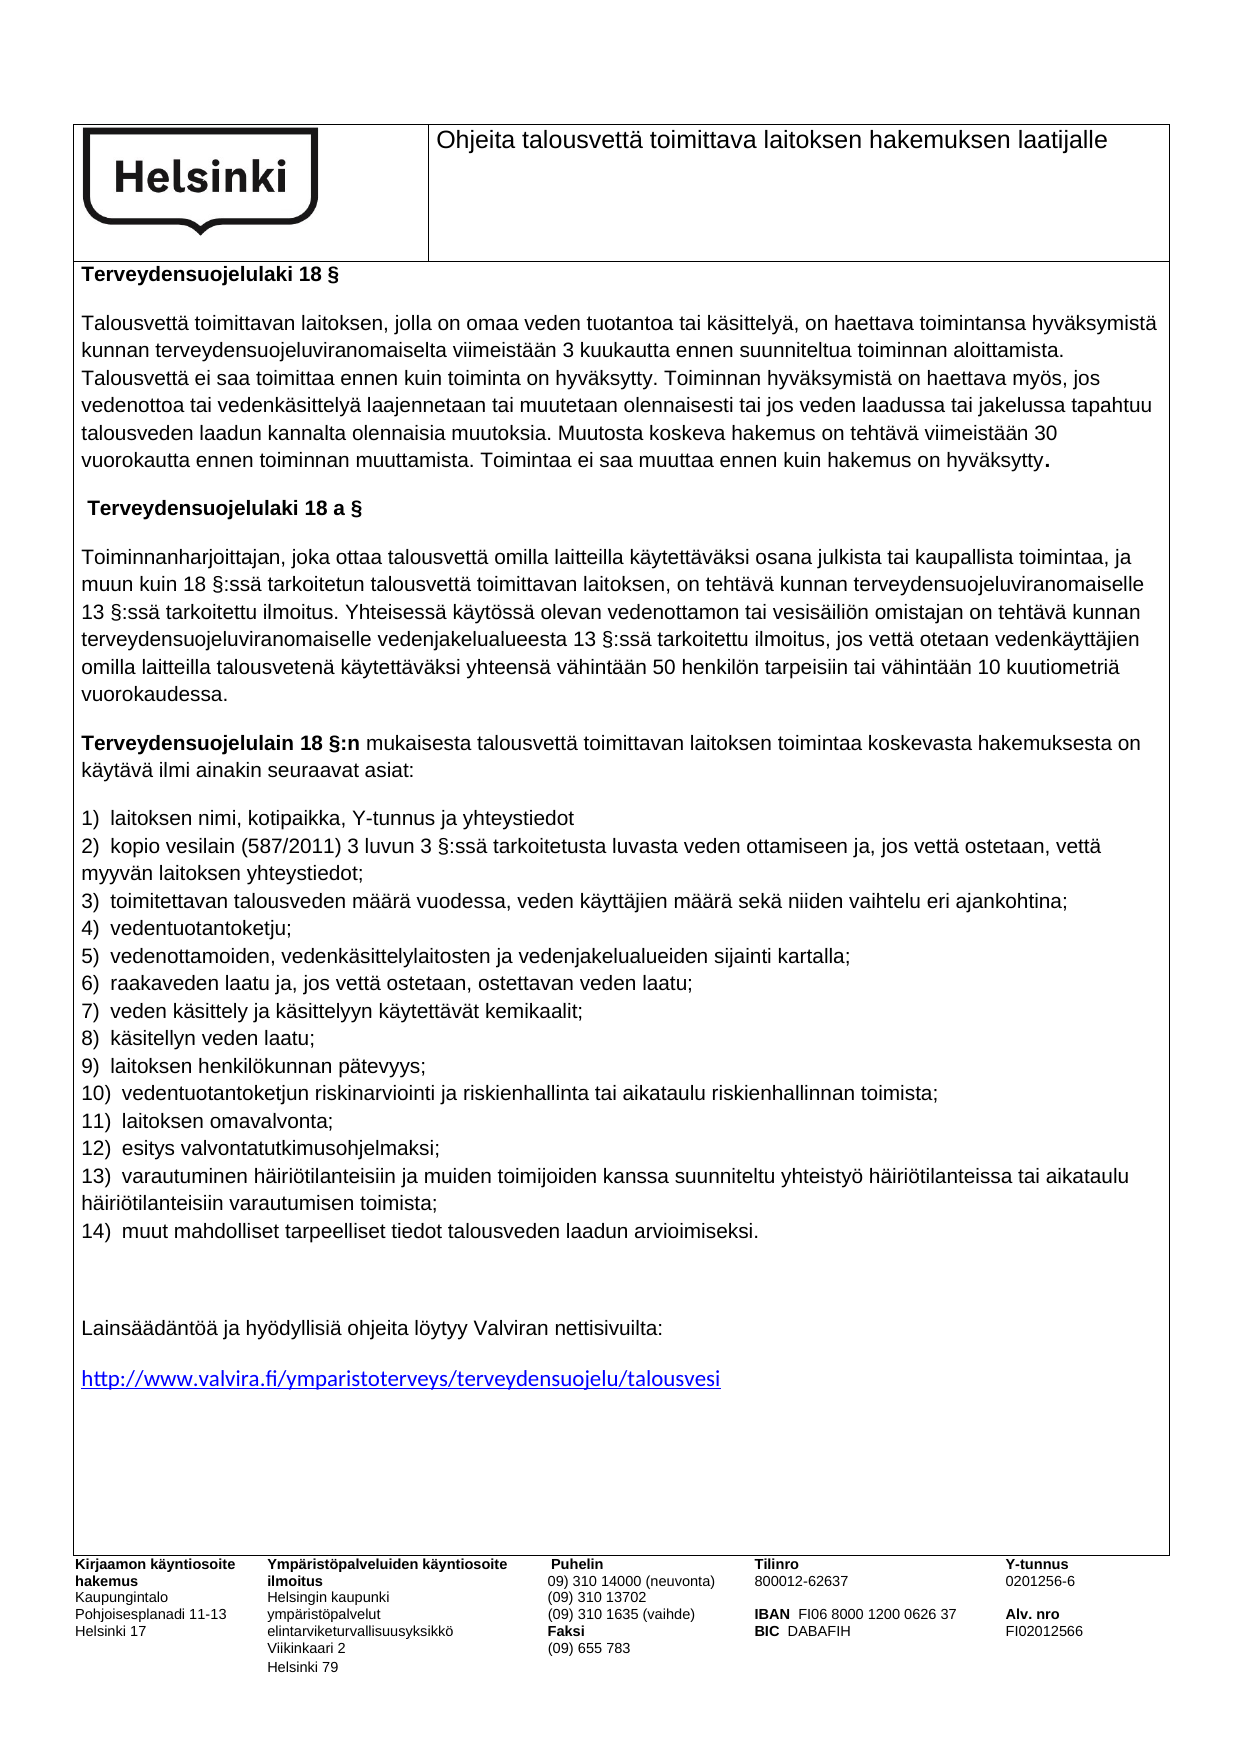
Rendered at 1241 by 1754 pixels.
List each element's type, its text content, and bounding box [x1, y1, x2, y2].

table_cell Terveydensuojelulaki 18 § Talousvettä toimittavan laitoksen, jolla on omaa veden tuotantoa tai käsittelyä, on haettava toimintansa hyväksymistä kunnan terveydensuojeluviranomaiselta viimeistään 3 kuukautta ennen suunniteltua toiminnan aloittamista. Talousvettä ei saa toimittaa ennen kuin toiminta on hyväksytty. Toiminnan hyväksymistä on haettava myös, jos vedenottoa tai vedenkäsittelyä laajennetaan tai muutetaan olennaisesti tai jos veden laadussa tai jakelussa tapahtuu talousveden laadun kannalta olennaisia muutoksia. Muutosta koskeva hakemus on tehtävä viimeistään 30 vuorokautta ennen toiminnan muuttamista. Toimintaa ei saa muuttaa ennen kuin hakemus on hyväksytty. Terveydensuojelulaki 18 a § Toiminnanharjoittajan, joka ottaa talousvettä omilla laitteilla käytettäväksi osana julkista tai kaupallista toimintaa, ja muun kuin 18 §:ssä tarkoitetun talousvettä toimittavan laitoksen, on tehtävä kunnan terveydensuojeluviranomaiselle 13 §:ssä tarkoitettu ilmoitus. Yhteisessä käytössä olevan vedenottamon tai vesisäiliön omistajan on tehtävä kunnan terveydensuojeluviranomaiselle vedenjakelualueesta 13 §:ssä tarkoitettu ilmoitus, jos vettä otetaan vedenkäyttäjien omilla laitteilla talousvetenä käytettäväksi yhteensä vähintään 50 henkilön tarpeisiin tai vähintään 10 kuutiometriä vuorokaudessa. Terveydensuojelulain 18 §:n mukaisesta talousvettä toimittavan laitoksen toimintaa koskevasta hakemuksesta on käytävä ilmi ainakin seuraavat asiat: 1) laitoksen nimi, kotipaikka, Y-tunnus ja yhteystiedot 2) kopio vesilain (587/2011) 3 luvun 3 §:ssä tarkoitetusta luvasta veden ottamiseen ja, jos vettä ostetaan, vettä myyvän laitoksen yhteystiedot; 3) toimitettavan talousveden määrä vuodessa, veden käyttäjien määrä sekä niiden vaihtelu eri ajankohtina; 4) vedentuotantoketju; 5) vedenottamoiden, vedenkäsittelylaitosten ja vedenjakelualueiden sijainti kartalla; 6) raakaveden laatu ja, jos vettä ostetaan, ostettavan veden laatu; 7) veden käsittely ja käsittelyyn käytettävät kemikaalit; 8) käsitellyn veden laatu; 9) laitoksen henkilökunnan pätevyys; 10) vedentuotantoketjun riskinarviointi ja riskienhallinta tai aikataulu riskienhallinnan toimista; 11) laitoksen omavalvonta; 12) esitys valvontatutkimusohjelmaksi; 13) varautuminen häiriötilanteisiin ja muiden toimijoiden kanssa suunniteltu yhteistyö häiriötilanteissa tai aikataulu häiriötilanteisiin varautumisen toimista; 14) muut mahdolliset tarpeelliset tiedot talousveden laadun arvioimiseksi. Lainsäädäntöä ja hyödyllisiä ohjeita löytyy Valviran nettisivuilta: http://www.valvira.fi/ymparistoterveys/terveydensuojelu/talousvesi [74, 262, 1169, 1554]
table_header [74, 125, 428, 261]
text Viikinkaari 2 (09) 655 783 [75, 1639, 1165, 1656]
text hakemus ilmoitus 09) 310 14000 (neuvonta) 800012-62637 0201256-6 [75, 1572, 1165, 1589]
table_header Ohjeita talousvettä toimittava laitoksen hakemuksen laatijalle [429, 125, 1169, 261]
text Kirjaamon käyntiosoite Ympäristöpalveluiden käyntiosoite Puhelin Tilinro Y-tunnus [75, 1556, 1165, 1572]
text Kaupungintalo Helsingin kaupunki (09) 310 13702 Pohjoisesplanadi 11-13 ympäristöpalvelut (09) 310 1635 (vaihde) IBAN FI06 8000 1200 0626 37 Alv. nro Helsinki 17 elintarviketurvallisuusyksikkö Faksi BIC DABAFIH FI02012566 [75, 1589, 1165, 1639]
picture [81, 125, 324, 237]
text Helsinki 79 [75, 1659, 1165, 1676]
